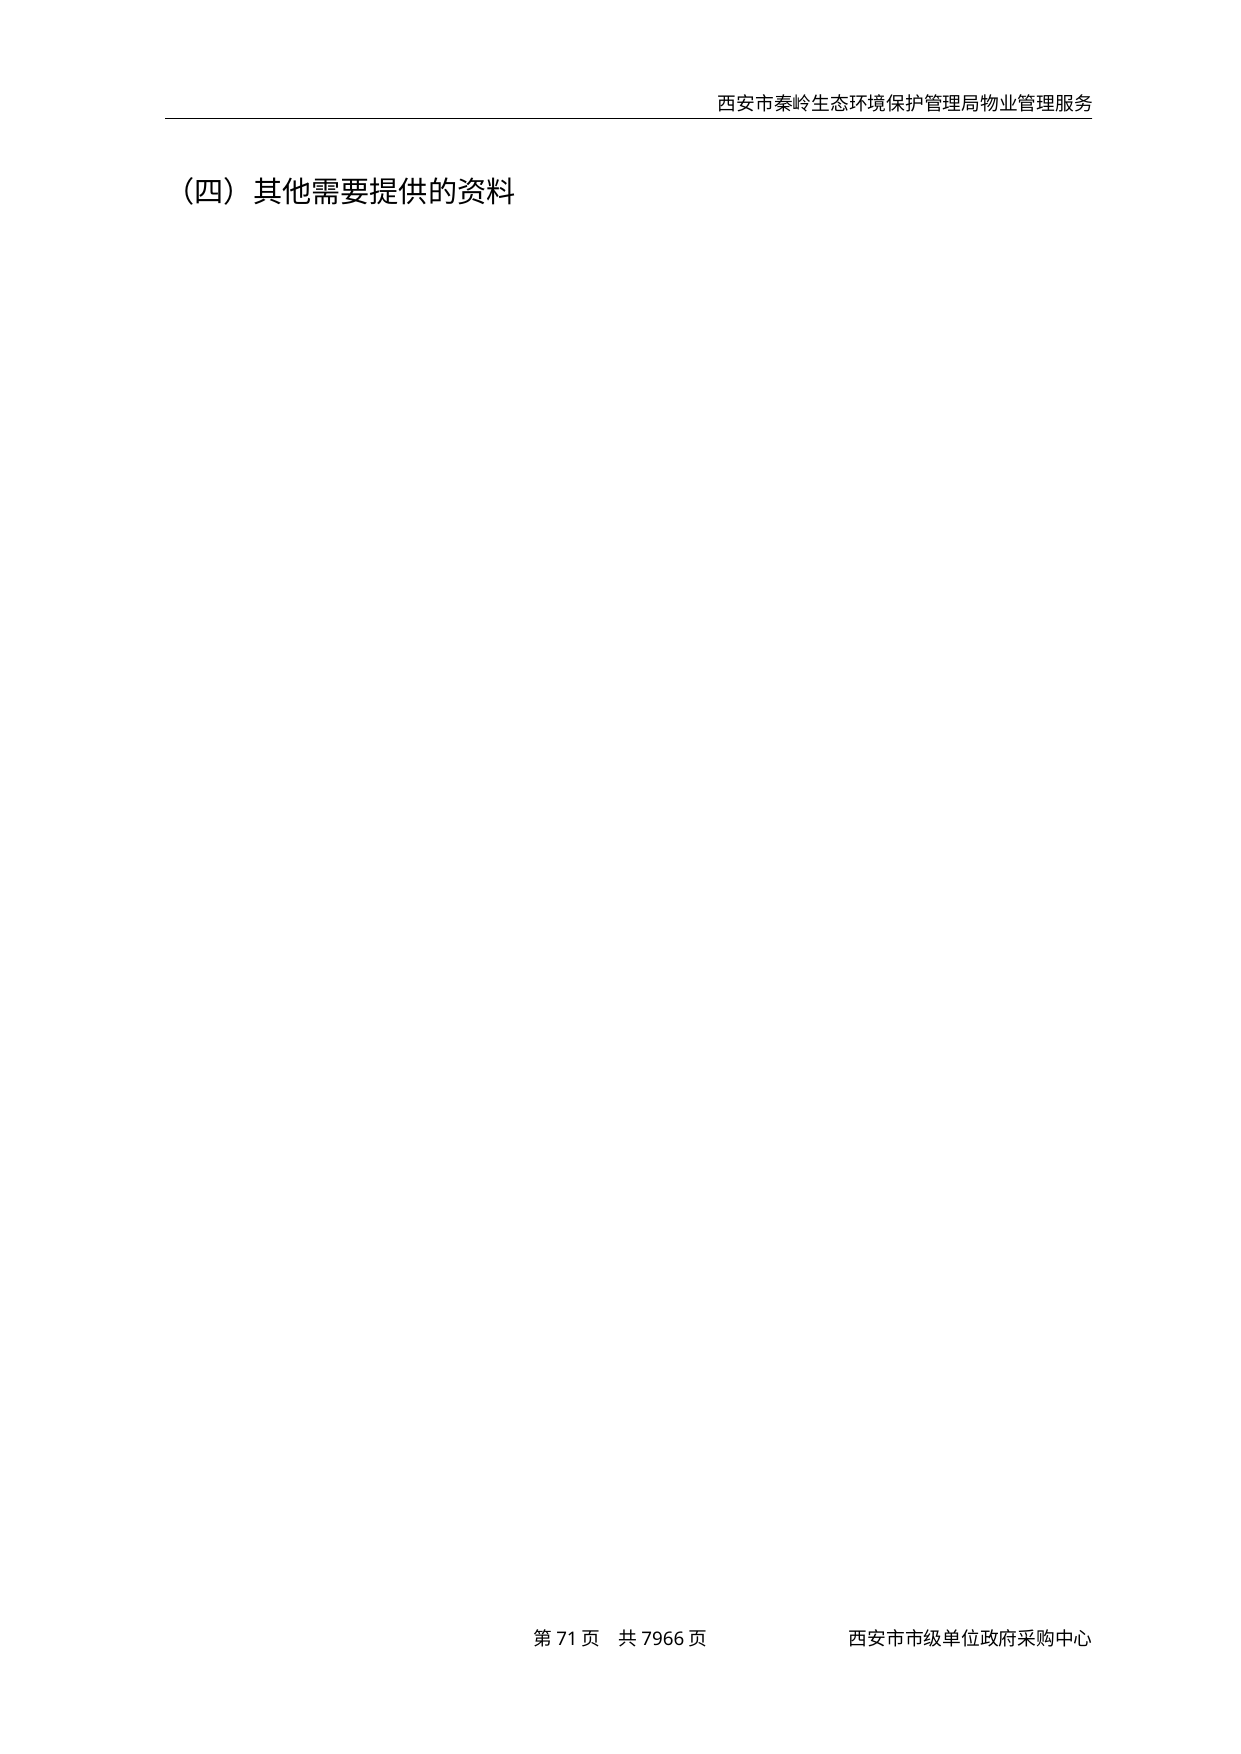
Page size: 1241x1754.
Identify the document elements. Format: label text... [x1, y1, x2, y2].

text （四）其他需要提供的资料 [165, 168, 1092, 211]
